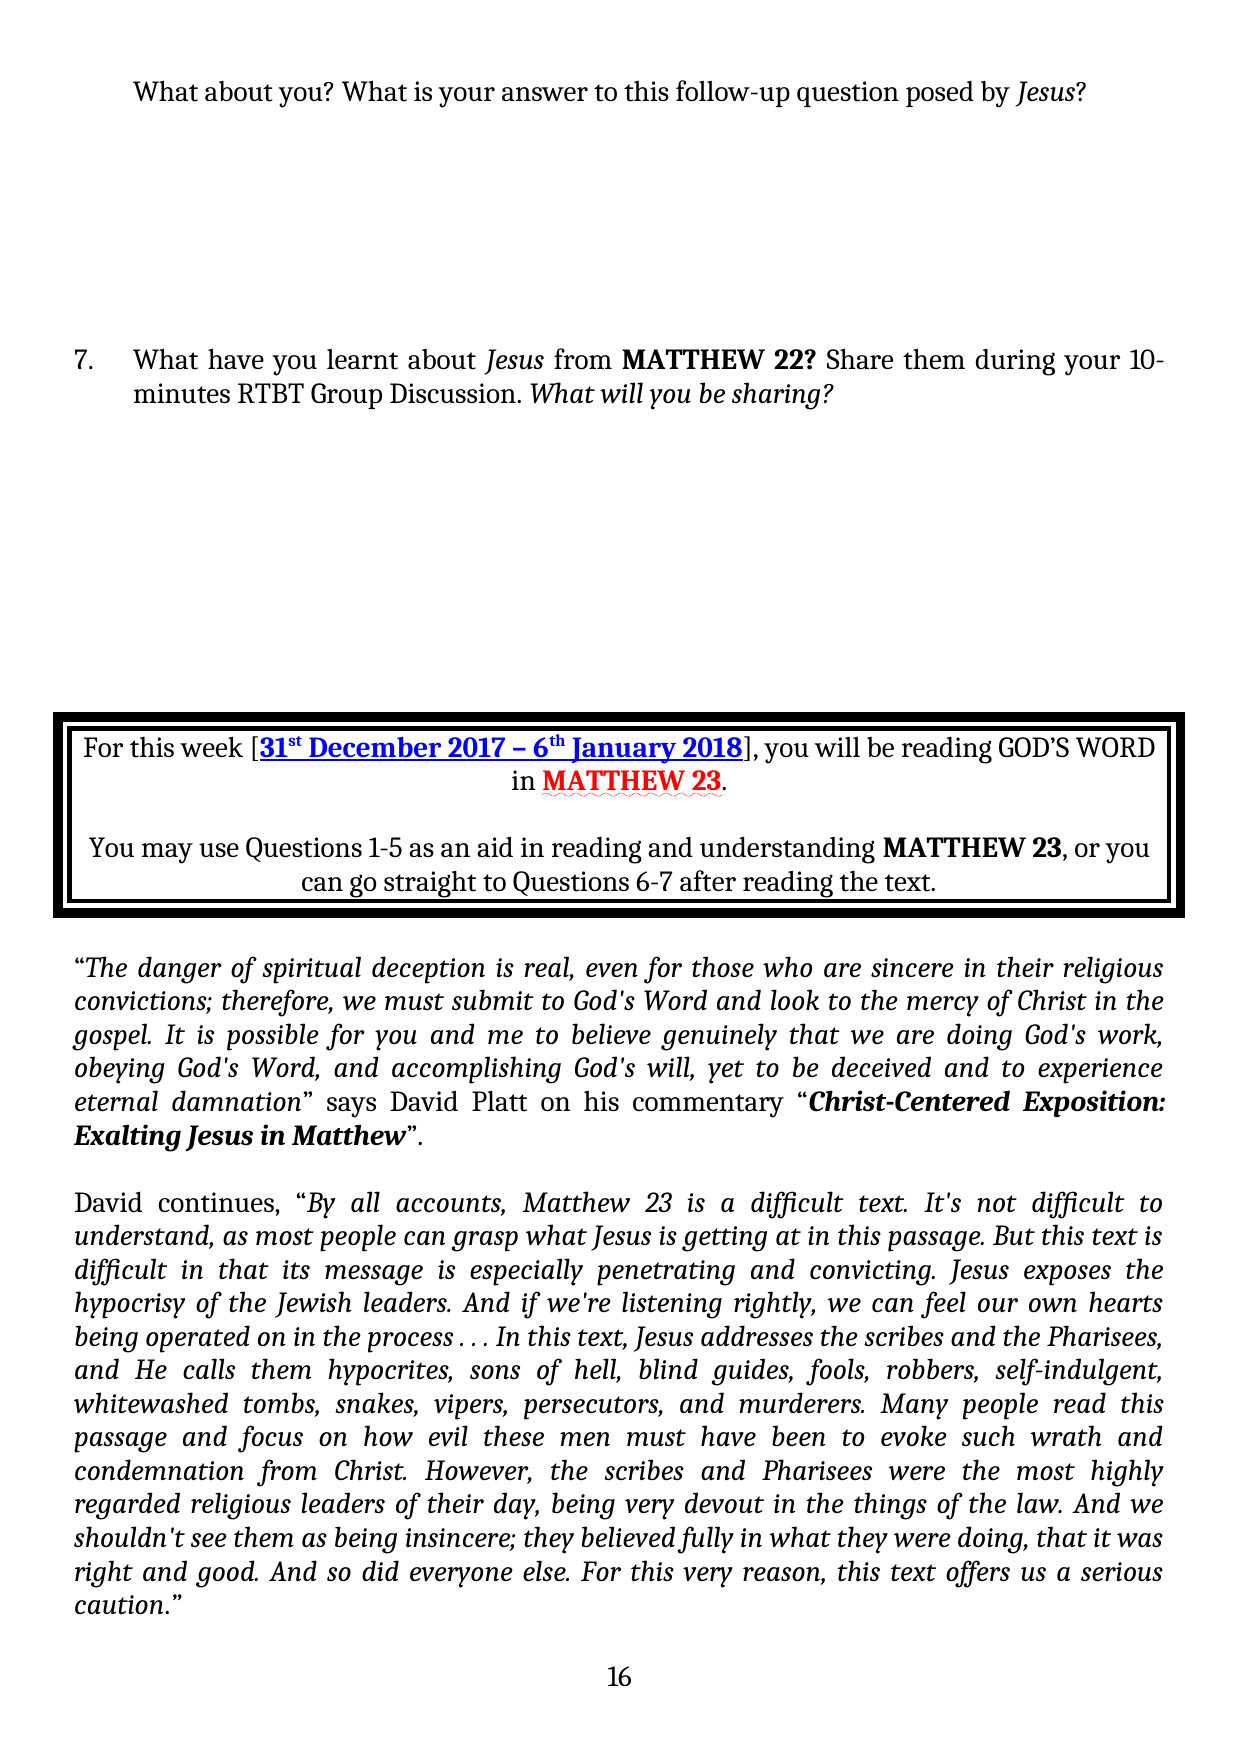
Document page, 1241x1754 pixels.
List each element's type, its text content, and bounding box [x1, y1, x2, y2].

text David continues, “By all accounts, Matthew 23 is a difficult text. It's not difficult to understand, as most people can grasp what Jesus is getting at in this passage. But this text is difficult in that its message is especially penetrating and convicting. Jesus exposes the hypocrisy of the Jewish leaders. And if we're listening rightly, we can feel our own hearts being operated on in the process . . . In this text, Jesus addresses the scribes and the Pharisees, and He calls them hypocrites, sons of hell, blind guides, fools, robbers, self-indulgent, whitewashed tombs, snakes, vipers, persecutors, and murderers. Many people read this passage and focus on how evil these men must have been to evoke such wrath and condemnation from Christ. However, the scribes and Pharisees were the most highly regarded religious leaders of their day, being very devout in the things of the law. And we shouldn't see them as being insincere; they believed fully in what they were doing, that it was right and good. And so did everyone else. For this very reason, this text offers us a serious caution.” [74, 1186, 1165, 1622]
table_header For this week [31st December 2017 – 6th January 2018], you will be reading GOD’S WORD in MATTHEW 23. You may use Questions 1-5 as an aid in reading and understanding MATTHEW 23, or you can go straight to Questions 6-7 after reading the text. [63, 722, 1176, 899]
text What about you? What is your answer to this follow-up question posed by Jesus? [133, 75, 1165, 108]
text 7. What have you learnt about Jesus from MATTHEW 22? Share them during your 10-minutes RTBT Group Discussion. What will you be sharing? [74, 343, 1165, 410]
text “The danger of spiritual deception is real, even for those who are sincere in their religious convictions; therefore, we must submit to God's Word and look to the mercy of Christ in the gospel. It is possible for you and me to believe genuinely that we are doing God's work, obeying God's Word, and accomplishing God's will, yet to be deceived and to experience eternal damnation” says David Platt on his commentary “Christ-Centered Exposition: Exalting Jesus in Matthew”. [74, 951, 1165, 1152]
